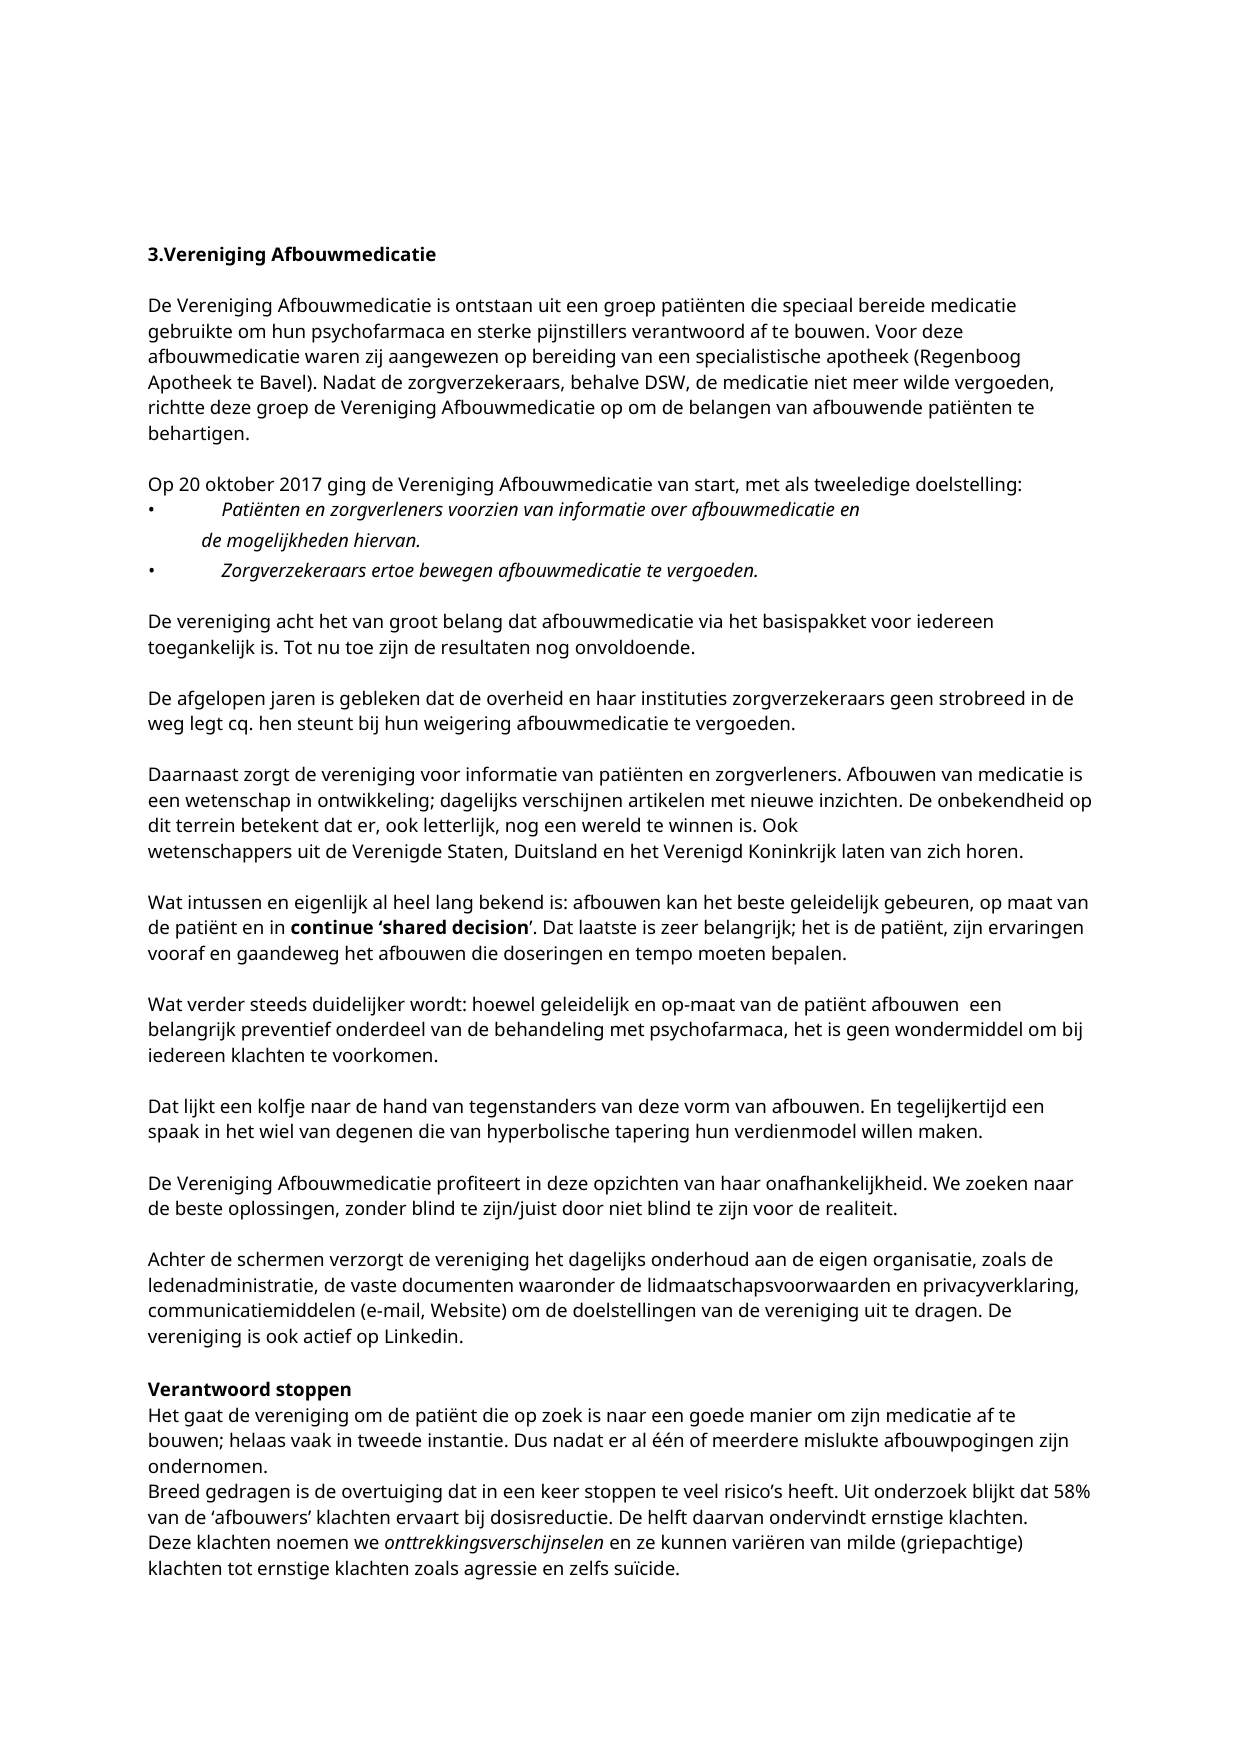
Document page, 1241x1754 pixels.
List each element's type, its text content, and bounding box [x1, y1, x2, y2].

text Dat lijkt een kolfje naar de hand van tegenstanders van deze vorm van afbouwen. En tegelijkertijd een spaak in het wiel van degenen die van hyperbolische tapering hun verdienmodel willen maken. [148, 1093, 1093, 1144]
text Wat intussen en eigenlijk al heel lang bekend is: afbouwen kan het beste geleidelijk gebeuren, op maat van de patiënt en in continue ‘shared decision’. Dat laatste is zeer belangrijk; het is de patiënt, zijn ervaringen vooraf en gaandeweg het afbouwen die doseringen en tempo moeten bepalen. [148, 889, 1093, 966]
text Wat verder steeds duidelijker wordt: hoewel geleidelijk en op-maat van de patiënt afbouwen een belangrijk preventief onderdeel van de behandeling met psychofarmaca, het is geen wondermiddel om bij iedereen klachten te voorkomen. [148, 991, 1093, 1068]
text de mogelijkheden hiervan. [148, 527, 1093, 552]
text De vereniging acht het van groot belang dat afbouwmedicatie via het basispakket voor iedereen toegankelijk is. Tot nu toe zijn de resultaten nog onvoldoende. [148, 608, 1093, 659]
list Zorgverzekeraars ertoe bewegen afbouwmedicatie te vergoeden. [148, 557, 1093, 583]
text Op 20 oktober 2017 ging de Vereniging Afbouwmedicatie van start, met als tweeledige doelstelling: [148, 471, 1093, 497]
text Verantwoord stoppen [148, 1377, 1093, 1402]
text De Vereniging Afbouwmedicatie is ontstaan uit een groep patiënten die speciaal bereide medicatie gebruikte om hun psychofarmaca en sterke pijnstillers verantwoord af te bouwen. Voor deze afbouwmedicatie waren zij aangewezen op bereiding van een specialistische apotheek (Regenboog Apotheek te Bavel). Nadat de zorgverzekeraars, behalve DSW, de medicatie niet meer wilde vergoeden, richtte deze groep de Vereniging Afbouwmedicatie op om de belangen van afbouwende patiënten te behartigen. [148, 292, 1093, 446]
text De afgelopen jaren is gebleken dat de overheid en haar instituties zorgverzekeraars geen strobreed in de weg legt cq. hen steunt bij hun weigering afbouwmedicatie te vergoeden. [148, 685, 1093, 736]
text wetenschappers uit de Verenigde Staten, Duitsland en het Verenigd Koninkrijk laten van zich horen. [148, 838, 1093, 864]
list Patiënten en zorgverleners voorzien van informatie over afbouwmedicatie en [148, 497, 1093, 522]
text 3.Vereniging Afbouwmedicatie [148, 241, 1093, 267]
text Breed gedragen is de overtuiging dat in een keer stoppen te veel risico’s heeft. Uit onderzoek blijkt dat 58% van de ‘afbouwers’ klachten ervaart bij dosisreductie. De helft daarvan ondervindt ernstige klachten. [148, 1479, 1093, 1530]
text Achter de schermen verzorgt de vereniging het dagelijks onderhoud aan de eigen organisatie, zoals de ledenadministratie, de vaste documenten waaronder de lidmaatschapsvoorwaarden en privacyverklaring, communicatiemiddelen (e-mail, Website) om de doelstellingen van de vereniging uit te dragen. De vereniging is ook actief op Linkedin. [148, 1246, 1093, 1348]
text Deze klachten noemen we onttrekkingsverschijnselen en ze kunnen variëren van milde (griepachtige) klachten tot ernstige klachten zoals agressie en zelfs suïcide. [148, 1530, 1093, 1581]
text Daarnaast zorgt de vereniging voor informatie van patiënten en zorgverleners. Afbouwen van medicatie is een wetenschap in ontwikkeling; dagelijks verschijnen artikelen met nieuwe inzichten. De onbekendheid op dit terrein betekent dat er, ook letterlijk, nog een wereld te winnen is. Ook [148, 762, 1093, 838]
text De Vereniging Afbouwmedicatie profiteert in deze opzichten van haar onafhankelijkheid. We zoeken naar de beste oplossingen, zonder blind te zijn/juist door niet blind te zijn voor de realiteit. [148, 1170, 1093, 1221]
text Het gaat de vereniging om de patiënt die op zoek is naar een goede manier om zijn medicatie af te bouwen; helaas vaak in tweede instantie. Dus nadat er al één of meerdere mislukte afbouwpogingen zijn ondernomen. [148, 1402, 1093, 1479]
